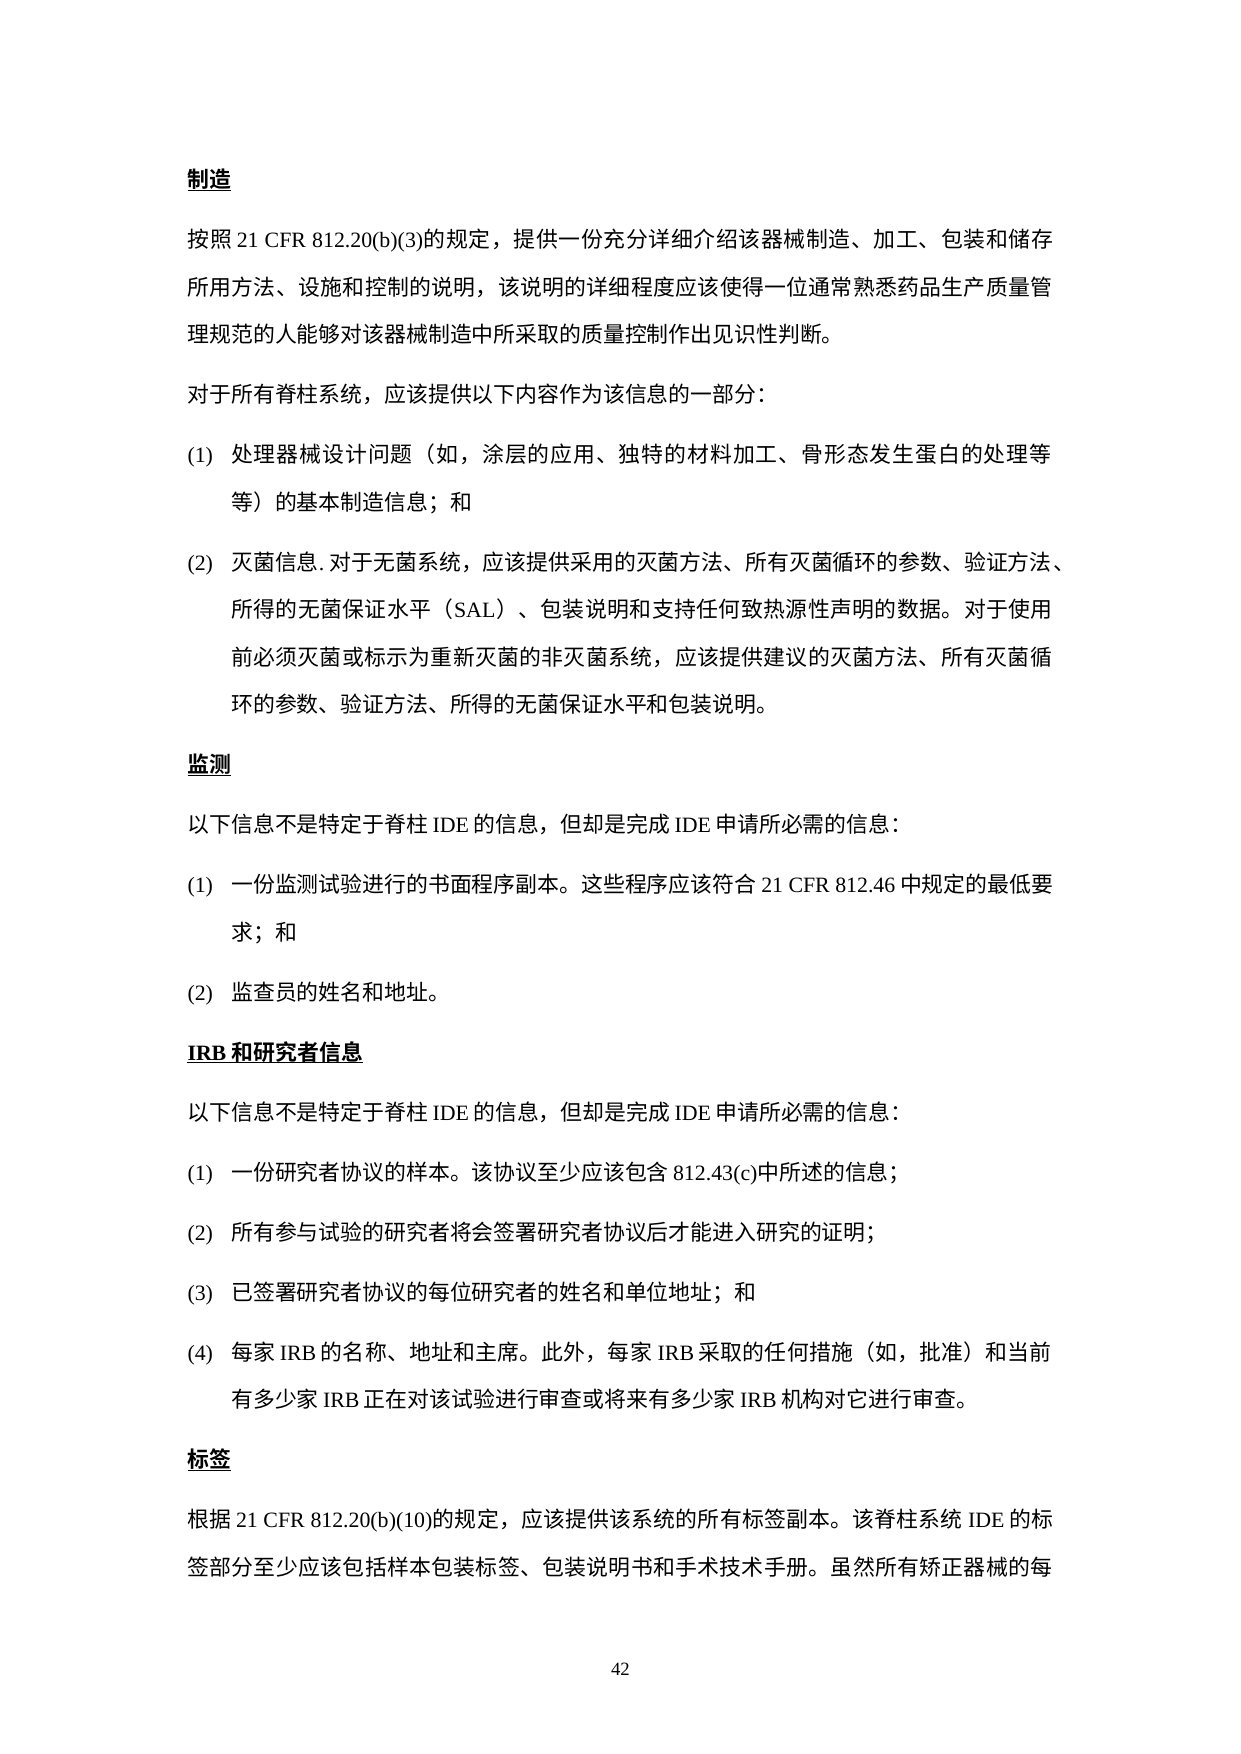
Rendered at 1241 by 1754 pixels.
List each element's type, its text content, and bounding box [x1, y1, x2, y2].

text (2) 监查员的姓名和地址。 [187, 975, 1053, 1007]
text (2) 灭菌信息. 对于无菌系统，应该提供采用的灭菌方法、所有灭菌循环的参数、验证方法、所得的无菌保证水平（SAL）、包装说明和支持任何致热源性声明的数据。对于使用前必须灭菌或标示为重新灭菌的非灭菌系统，应该提供建议的灭菌方法、所有灭菌循环的参数、验证方法、所得的无菌保证水平和包装说明。 [187, 545, 1053, 719]
text 按照21 CFR 812.20(b)(3)的规定，提供一份充分详细介绍该器械制造、加工、包装和储存所用方法、设施和控制的说明，该说明的详细程度应该使得一位通常熟悉药品生产质量管理规范的人能够对该器械制造中所采取的质量控制作出见识性判断。 [187, 222, 1053, 349]
text 以下信息不是特定于脊柱IDE的信息，但却是完成IDE申请所必需的信息： [187, 807, 1053, 839]
text (1) 一份研究者协议的样本。该协议至少应该包含812.43(c)中所述的信息； [187, 1155, 1053, 1187]
text (4) 每家IRB的名称、地址和主席。此外，每家IRB采取的任何措施（如，批准）和当前有多少家IRB正在对该试验进行审查或将来有多少家IRB机构对它进行审查。 [187, 1335, 1053, 1414]
text IRB 和研究者信息 [187, 1035, 1053, 1067]
text 制造 [187, 162, 1053, 194]
text 对于所有脊柱系统，应该提供以下内容作为该信息的一部分： [187, 377, 1053, 409]
text (1) 一份监测试验进行的书面程序副本。这些程序应该符合21 CFR 812.46中规定的最低要求；和 [187, 867, 1053, 947]
text (1) 处理器械设计问题（如，涂层的应用、独特的材料加工、骨形态发生蛋白的处理等等）的基本制造信息；和 [187, 437, 1053, 517]
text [187, 1502, 1053, 1582]
text (2) 所有参与试验的研究者将会签署研究者协议后才能进入研究的证明； [187, 1215, 1053, 1247]
text 以下信息不是特定于脊柱IDE的信息，但却是完成IDE申请所必需的信息： [187, 1095, 1053, 1127]
text 标签 [187, 1442, 1053, 1474]
text (3) 已签署研究者协议的每位研究者的姓名和单位地址；和 [187, 1275, 1053, 1307]
text 监测 [187, 747, 1053, 779]
